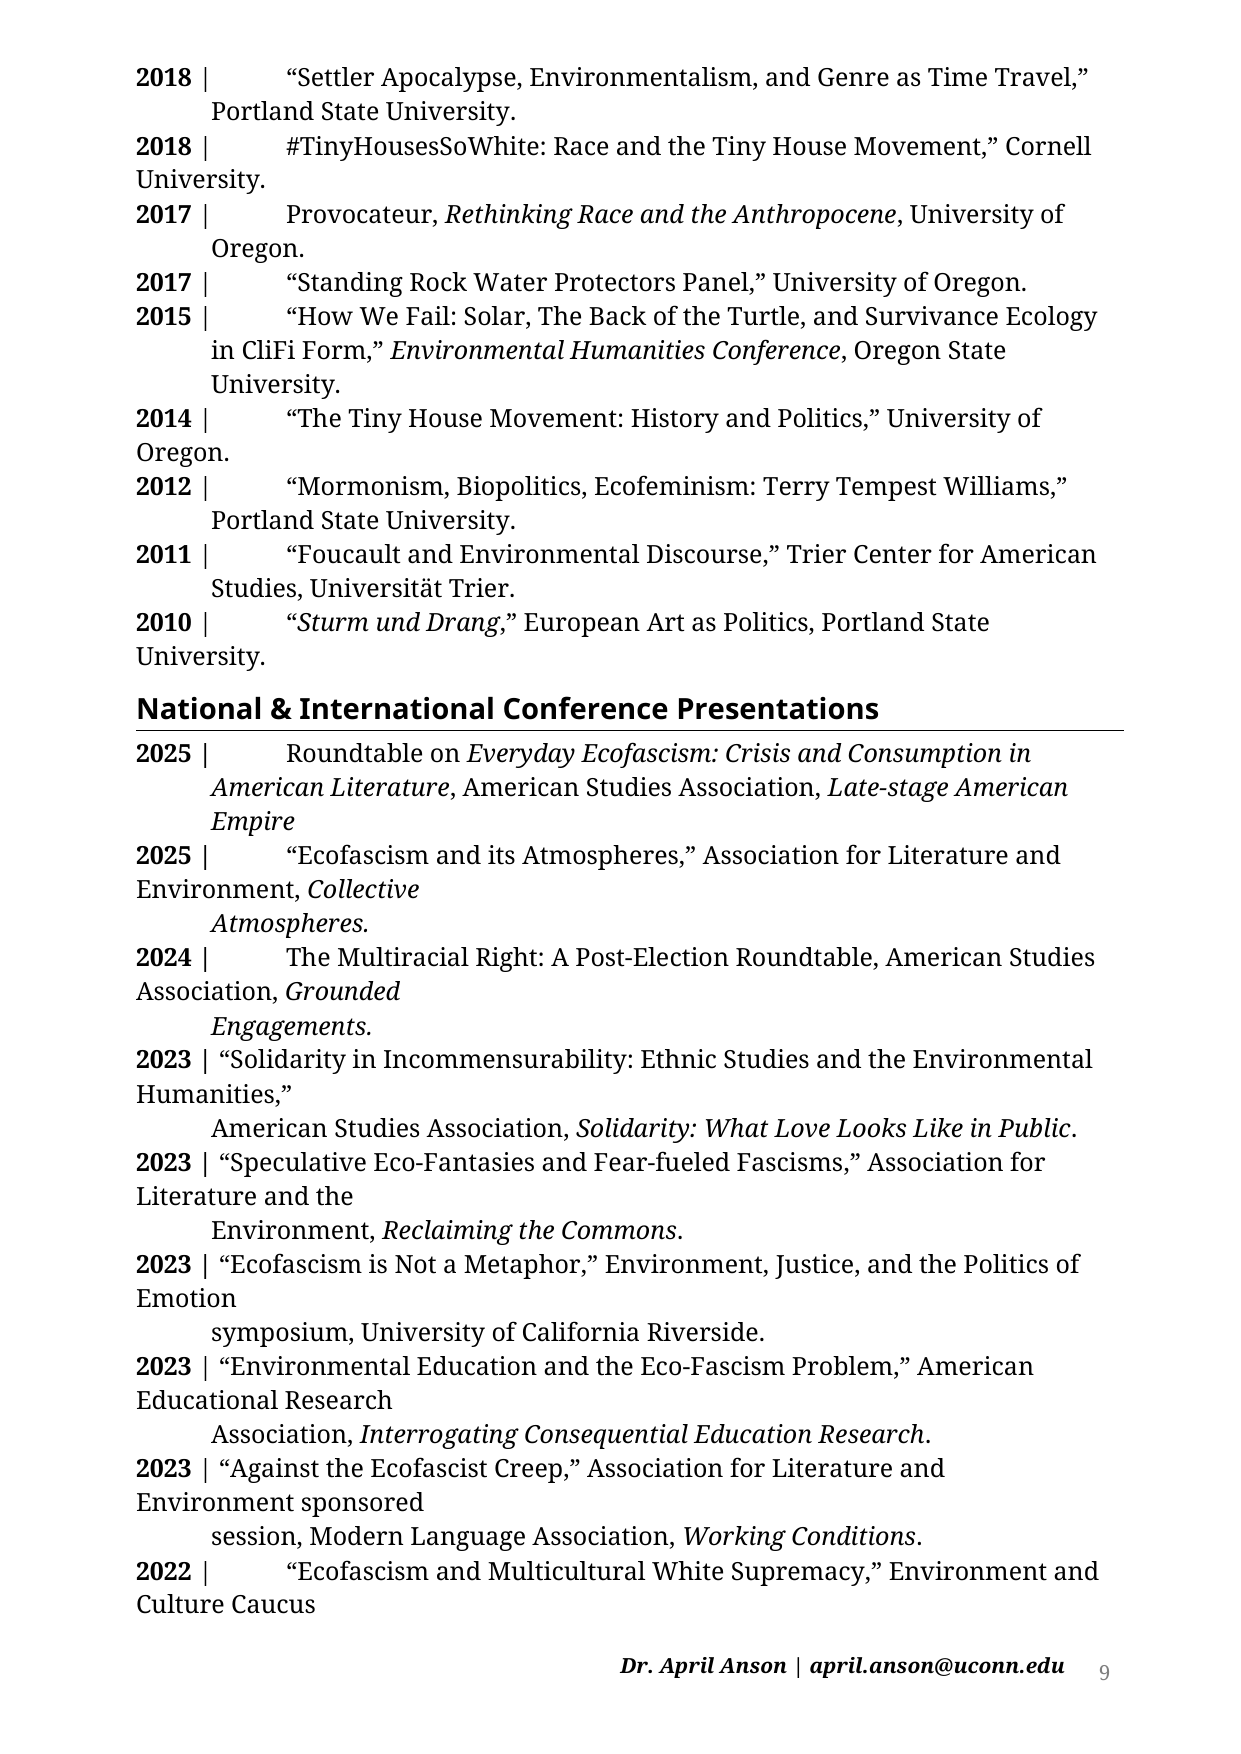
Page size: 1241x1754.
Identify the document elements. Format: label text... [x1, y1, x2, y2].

subtitle Engagements. [136, 1008, 1104, 1042]
text 2018 | “Settler Apocalypse, Environmentalism, and Genre as Time Travel,” Portland State University. [136, 60, 1104, 128]
text Environment, Reclaiming the Commons. [136, 1212, 1104, 1247]
subtitle Atmospheres. [136, 906, 1104, 940]
text session, Modern Language Association, Working Conditions. [136, 1519, 1104, 1553]
subtitle 2023 | “Solidarity in Incommensurability: Ethnic Studies and the Environmental Humanities,” [136, 1042, 1104, 1110]
text 2023 | “Against the Ecofascist Creep,” Association for Literature and Environment sponsored [136, 1451, 1104, 1519]
text Association, Interrogating Consequential Education Research. [136, 1417, 1104, 1451]
text 2017 | “Standing Rock Water Protectors Panel,” University of Oregon. [136, 264, 1104, 298]
text 2022 | “Ecofascism and Multicultural White Supremacy,” Environment and Culture Caucus [136, 1553, 1104, 1621]
text 2023 | “Speculative Eco-Fantasies and Fear-fueled Fascisms,” Association for Literature and the [136, 1144, 1104, 1212]
subtitle 2025 | “Ecofascism and its Atmospheres,” Association for Literature and Environment, Collective [136, 838, 1104, 906]
text 2010 | “Sturm und Drang,” European Art as Politics, Portland State University. [136, 605, 1124, 673]
text 2017 | Provocateur, Rethinking Race and the Anthropocene, University of Oregon. [136, 196, 1104, 264]
text 2023 | “Ecofascism is Not a Metaphor,” Environment, Justice, and the Politics of Emotion [136, 1247, 1104, 1315]
text 2025 | Roundtable on Everyday Ecofascism: Crisis and Consumption in American Literature, American Studies Association, Late-stage American Empire [136, 736, 1104, 838]
subtitle symposium, University of California Riverside. [136, 1315, 1104, 1349]
text 2011 | “Foucault and Environmental Discourse,” Trier Center for American Studies, Universität Trier. [136, 537, 1124, 605]
subtitle 2024 | The Multiracial Right: A Post-Election Roundtable, American Studies Association, Grounded [136, 940, 1104, 1008]
text National & International Conference Presentations [136, 689, 1124, 730]
text 2018 | #TinyHousesSoWhite: Race and the Tiny House Movement,” Cornell University. [136, 128, 1104, 196]
subtitle American Studies Association, Solidarity: What Love Looks Like in Public. [136, 1110, 1104, 1144]
text 2023 | “Environmental Education and the Eco-Fascism Problem,” American Educational Research [136, 1349, 1104, 1417]
text 2015 | “How We Fail: Solar, The Back of the Turtle, and Survivance Ecology in CliFi Form,” Environmental Humanities Conference, Oregon State University. [136, 298, 1104, 401]
text 2012 | “Mormonism, Biopolitics, Ecofeminism: Terry Tempest Williams,” Portland State University. [136, 469, 1124, 537]
text 2014 | “The Tiny House Movement: History and Politics,” University of Oregon. [136, 401, 1124, 469]
